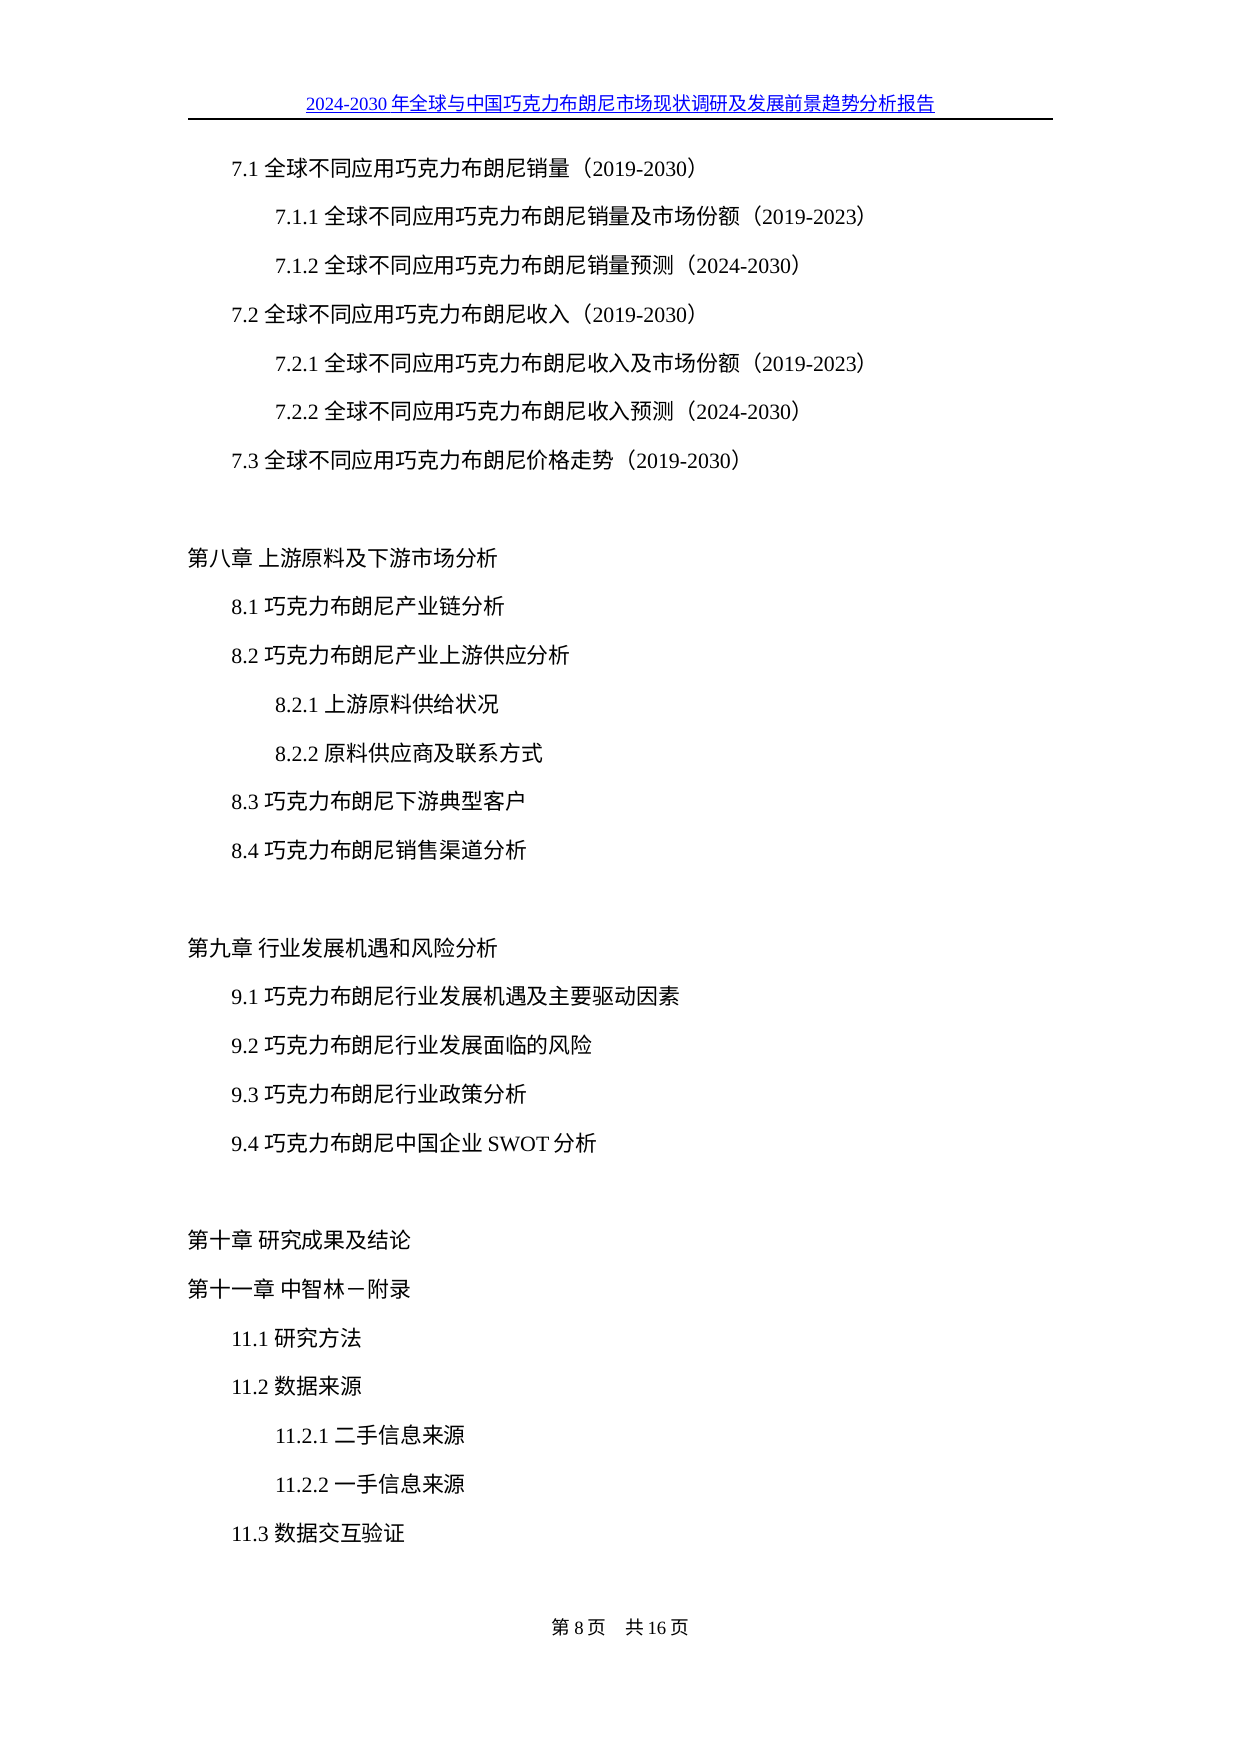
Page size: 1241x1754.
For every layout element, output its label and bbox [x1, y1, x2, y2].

text [187, 150, 1053, 1548]
